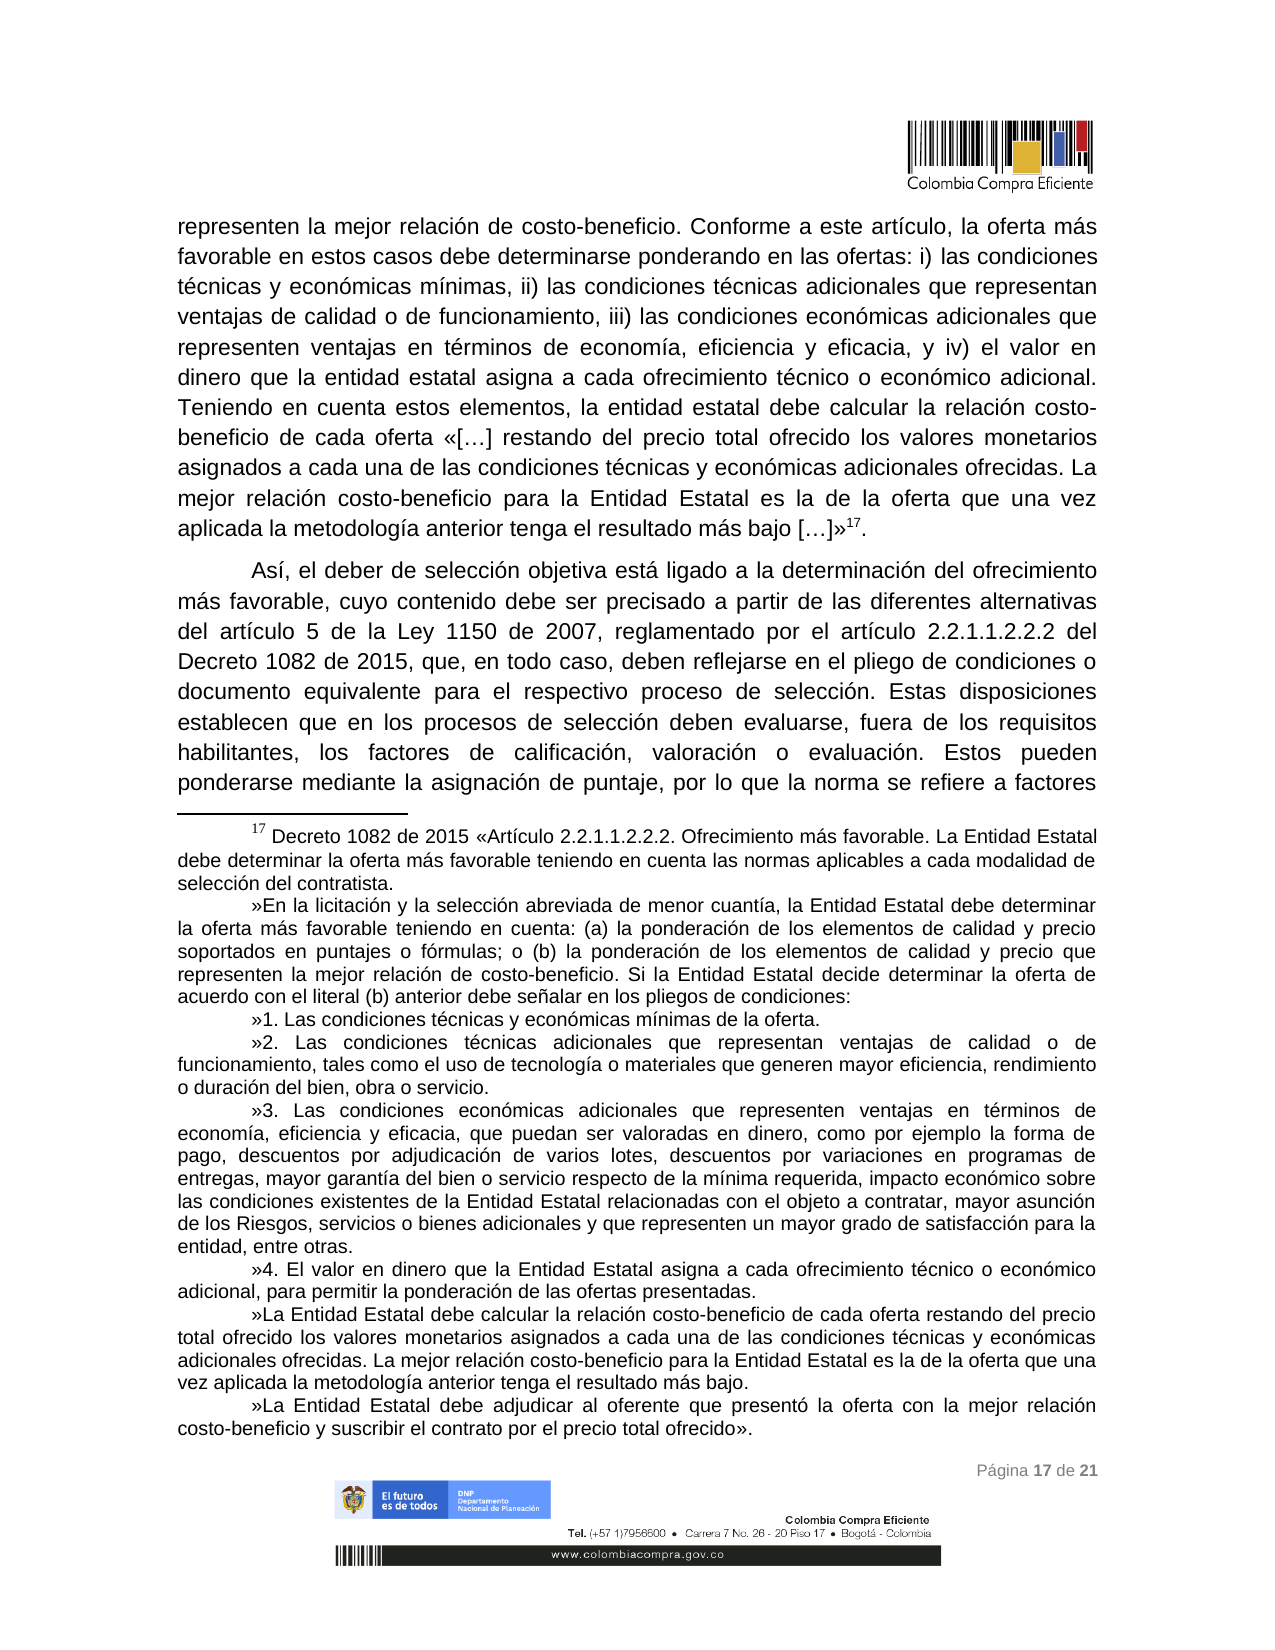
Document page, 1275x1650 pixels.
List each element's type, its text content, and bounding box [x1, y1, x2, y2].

picture [899, 114, 1099, 196]
picture [334, 1480, 942, 1566]
text Así, el deber de selección objetiva está ligado a la determinación del ofrecimiento más favorable, cuyo contenido debe ser precisado a partir de las diferentes alternativas del artículo 5 de la Ley 1150 de 2007, reglamentado por el artículo 2.2.1.1.2.2.2 del Decreto 1082 de 2015, que, en todo caso, deben reflejarse en el pliego de condiciones o documento equivalente para el respectivo proceso de selección. Estas disposiciones establecen que en los procesos de selección deben evaluarse, fuera de los requisitos habilitantes, los factores de calificación, valoración o evaluación. Estos pueden ponderarse mediante la asignación de puntaje, por lo que la norma se refiere a factores que no otorgan puntaje para diferenciar los requisitos habilitantes de los mencionados factores de calificación. Lo anterior, bajo el entendido que son estos últimos los que determinan la oferta más favorable para la entidad y la que en consecuencia debe elegirse. [177, 557, 1098, 795]
